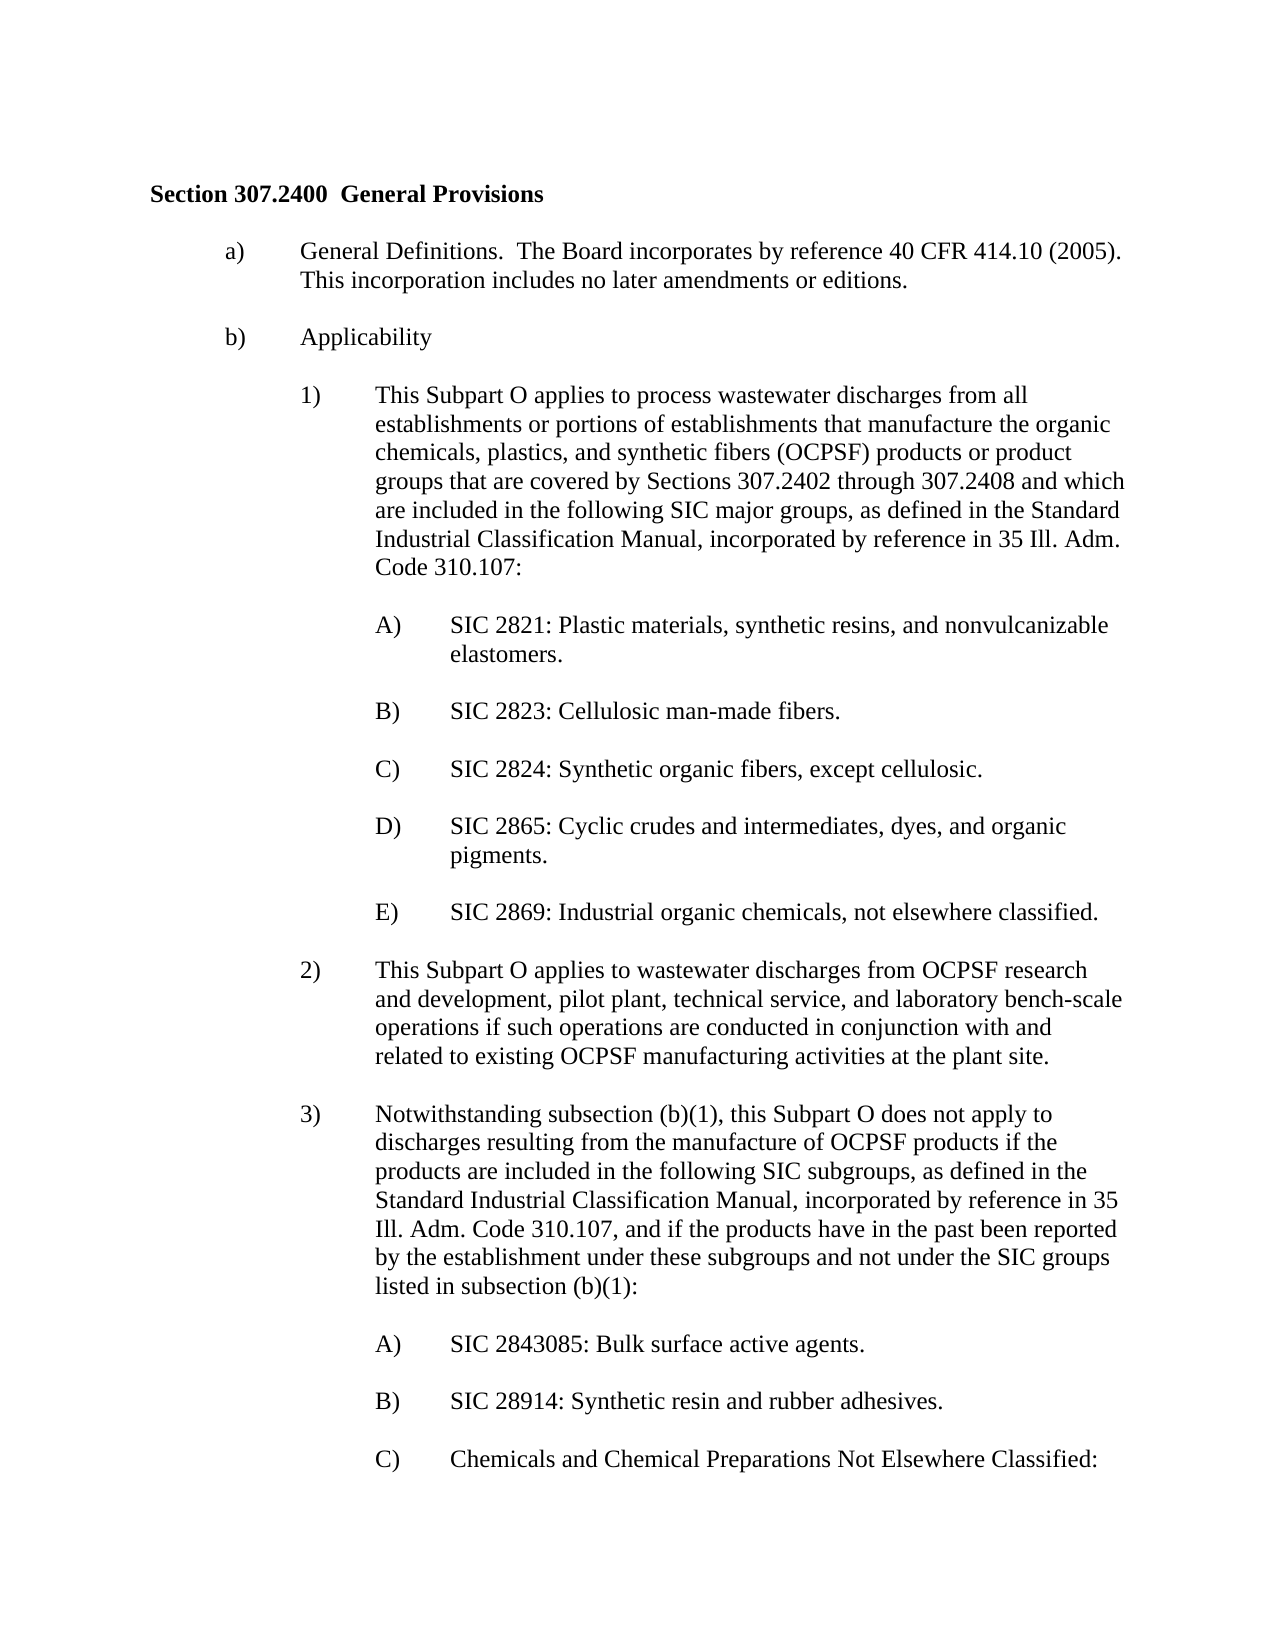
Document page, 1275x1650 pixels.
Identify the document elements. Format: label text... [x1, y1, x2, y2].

text C) SIC 2824: Synthetic organic fibers, except cellulosic. [375, 754, 1125, 782]
text D) SIC 2865: Cyclic crudes and intermediates, dyes, and organic pigments. [375, 811, 1125, 869]
text 1) This Subpart O applies to process wastewater discharges from all establishments or portions of establishments that manufacture the organic chemicals, plastics, and synthetic fibers (OCPSF) products or product groups that are covered by Sections 307.2402 through 307.2408 and which are included in the following SIC major groups, as defined in the Standard Industrial Classification Manual, incorporated by reference in 35 Ill. Adm. Code 310.107: [300, 380, 1125, 581]
text C) Chemicals and Chemical Preparations Not Elsewhere Classified: [375, 1444, 1125, 1472]
text B) SIC 2823: Cellulosic man-made fibers. [375, 696, 1125, 725]
text 2) This Subpart O applies to wastewater discharges from OCPSF research and development, pilot plant, technical service, and laboratory bench-scale operations if such operations are conducted in conjunction with and related to existing OCPSF manufacturing activities at the plant site. [300, 955, 1125, 1070]
text B) SIC 28914: Synthetic resin and rubber adhesives. [375, 1386, 1125, 1415]
text a) General Definitions. The Board incorporates by reference 40 CFR 414.10 (2005). This incorporation includes no later amendments or editions. [225, 236, 1125, 294]
text b) Applicability [225, 322, 1125, 351]
text E) SIC 2869: Industrial organic chemicals, not elsewhere classified. [375, 897, 1125, 926]
text A) SIC 2843085: Bulk surface active agents. [375, 1329, 1125, 1357]
text A) SIC 2821: Plastic materials, synthetic resins, and nonvulcanizable elastomers. [375, 610, 1125, 667]
text Section 307.2400 General Provisions [150, 179, 1125, 207]
text 3) Notwithstanding subsection (b)(1), this Subpart O does not apply to discharges resulting from the manufacture of OCPSF products if the products are included in the following SIC subgroups, as defined in the Standard Industrial Classification Manual, incorporated by reference in 35 Ill. Adm. Code 310.107, and if the products have in the past been reported by the establishment under these subgroups and not under the SIC groups listed in subsection (b)(1): [300, 1099, 1125, 1300]
